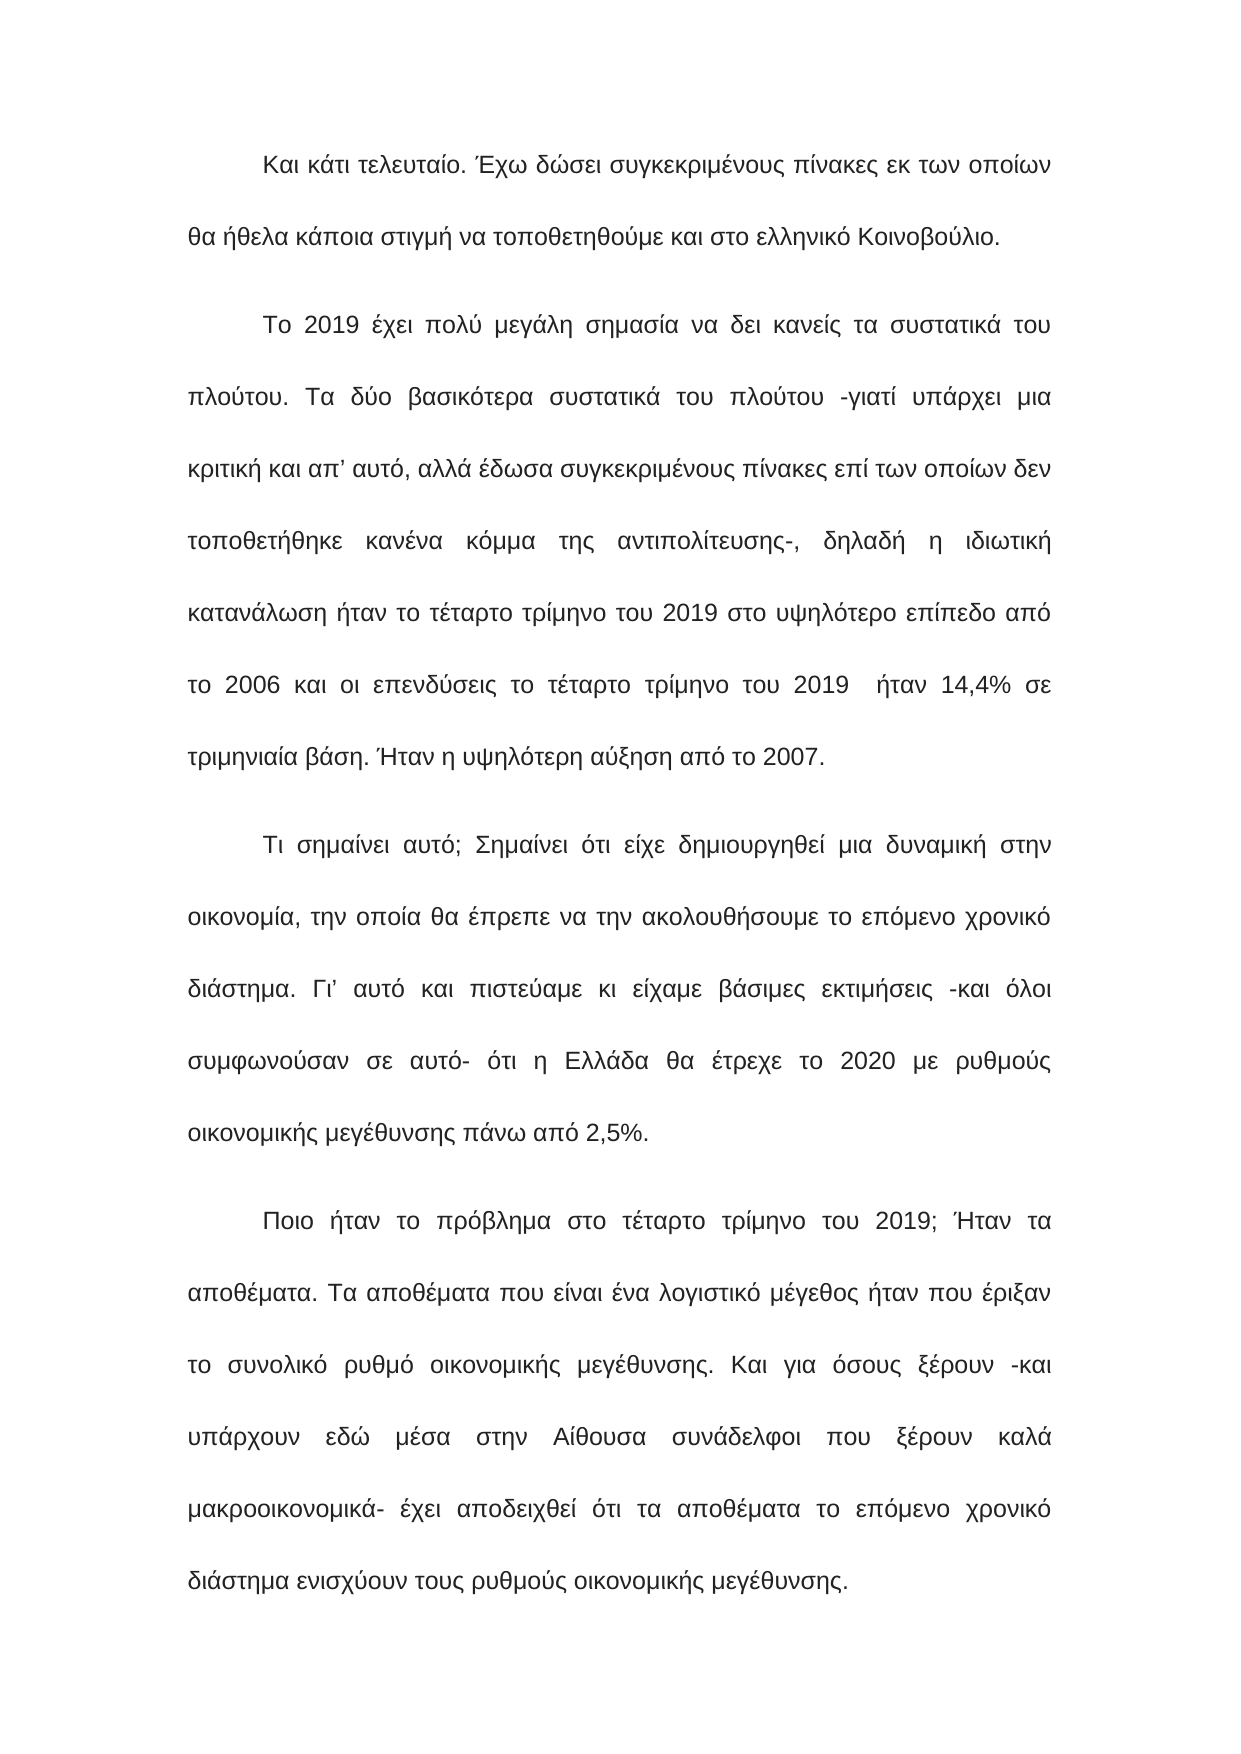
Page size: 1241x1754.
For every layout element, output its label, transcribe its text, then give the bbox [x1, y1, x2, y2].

text Ποιο ήταν το πρόβλημα στο τέταρτο τρίμηνο του 2019; Ήταν τα αποθέματα. Τα αποθέματα που είναι ένα λογιστικό μέγεθος ήταν που έριξαν το συνολικό ρυθμό οικονομικής μεγέθυνσης. Και για όσους ξέρουν -και υπάρχουν εδώ μέσα στην Αίθουσα συνάδελφοι που ξέρουν καλά μακροοικονομικά- έχει αποδειχθεί ότι τα αποθέματα το επόμενο χρονικό διάστημα ενισχύουν τους ρυθμούς οικονομικής μεγέθυνσης. [187, 1206, 1053, 1360]
text Και κάτι τελευταίο. Έχω δώσει συγκεκριμένους πίνακες εκ των οποίων θα ήθελα κάποια στιγμή να τοποθετηθούμε και στο ελληνικό Κοινοβούλιο. [187, 150, 1053, 251]
text Το 2019 έχει πολύ μεγάλη σημασία να δει κανείς τα συστατικά του πλούτου. Τα δύο βασικότερα συστατικά του πλούτου -γιατί υπάρχει μια κριτική και απ’ αυτό, αλλά έδωσα συγκεκριμένους πίνακες επί των οποίων δεν τοποθετήθηκε κανένα κόμμα της αντιπολίτευσης-, δηλαδή η ιδιωτική κατανάλωση ήταν το τέταρτο τρίμηνο του 2019 στο υψηλότερο επίπεδο από το 2006 και οι επενδύσεις το τέταρτο τρίμηνο του 2019 ήταν 14,4% σε τριμηνιαία βάση. Ήταν η υψηλότερη αύξηση από το 2007. [187, 682, 1053, 770]
text Τι σημαίνει αυτό; Σημαίνει ότι είχε δημιουργηθεί μια δυναμική στην οικονομία, την οποία θα έπρεπε να την ακολουθήσουμε το επόμενο χρονικό διάστημα. Γι’ αυτό και πιστεύαμε κι είχαμε βάσιμες εκτιμήσεις -και όλοι συμφωνούσαν σε αυτό- ότι η Ελλάδα θα έτρεχε το 2020 με ρυθμούς οικονομικής μεγέθυνσης πάνω από 2,5%. [187, 830, 1053, 1146]
text Ποιο ήταν το πρόβλημα στο τέταρτο τρίμηνο του 2019; Ήταν τα αποθέματα. Τα αποθέματα που είναι ένα λογιστικό μέγεθος ήταν που έριξαν το συνολικό ρυθμό οικονομικής μεγέθυνσης. Και για όσους ξέρουν -και υπάρχουν εδώ μέσα στην Αίθουσα συνάδελφοι που ξέρουν καλά μακροοικονομικά- έχει αποδειχθεί ότι τα αποθέματα το επόμενο χρονικό διάστημα ενισχύουν τους ρυθμούς οικονομικής μεγέθυνσης. [187, 1362, 1053, 1594]
text Το 2019 έχει πολύ μεγάλη σημασία να δει κανείς τα συστατικά του πλούτου. Τα δύο βασικότερα συστατικά του πλούτου -γιατί υπάρχει μια κριτική και απ’ αυτό, αλλά έδωσα συγκεκριμένους πίνακες επί των οποίων δεν τοποθετήθηκε κανένα κόμμα της αντιπολίτευσης-, δηλαδή η ιδιωτική κατανάλωση ήταν το τέταρτο τρίμηνο του 2019 στο υψηλότερο επίπεδο από το 2006 και οι επενδύσεις το τέταρτο τρίμηνο του 2019 ήταν 14,4% σε τριμηνιαία βάση. Ήταν η υψηλότερη αύξηση από το 2007. [187, 538, 1053, 680]
text Το 2019 έχει πολύ μεγάλη σημασία να δει κανείς τα συστατικά του πλούτου. Τα δύο βασικότερα συστατικά του πλούτου -γιατί υπάρχει μια κριτική και απ’ αυτό, αλλά έδωσα συγκεκριμένους πίνακες επί των οποίων δεν τοποθετήθηκε κανένα κόμμα της αντιπολίτευσης-, δηλαδή η ιδιωτική κατανάλωση ήταν το τέταρτο τρίμηνο του 2019 στο υψηλότερο επίπεδο από το 2006 και οι επενδύσεις το τέταρτο τρίμηνο του 2019 ήταν 14,4% σε τριμηνιαία βάση. Ήταν η υψηλότερη αύξηση από το 2007. [187, 310, 1053, 536]
